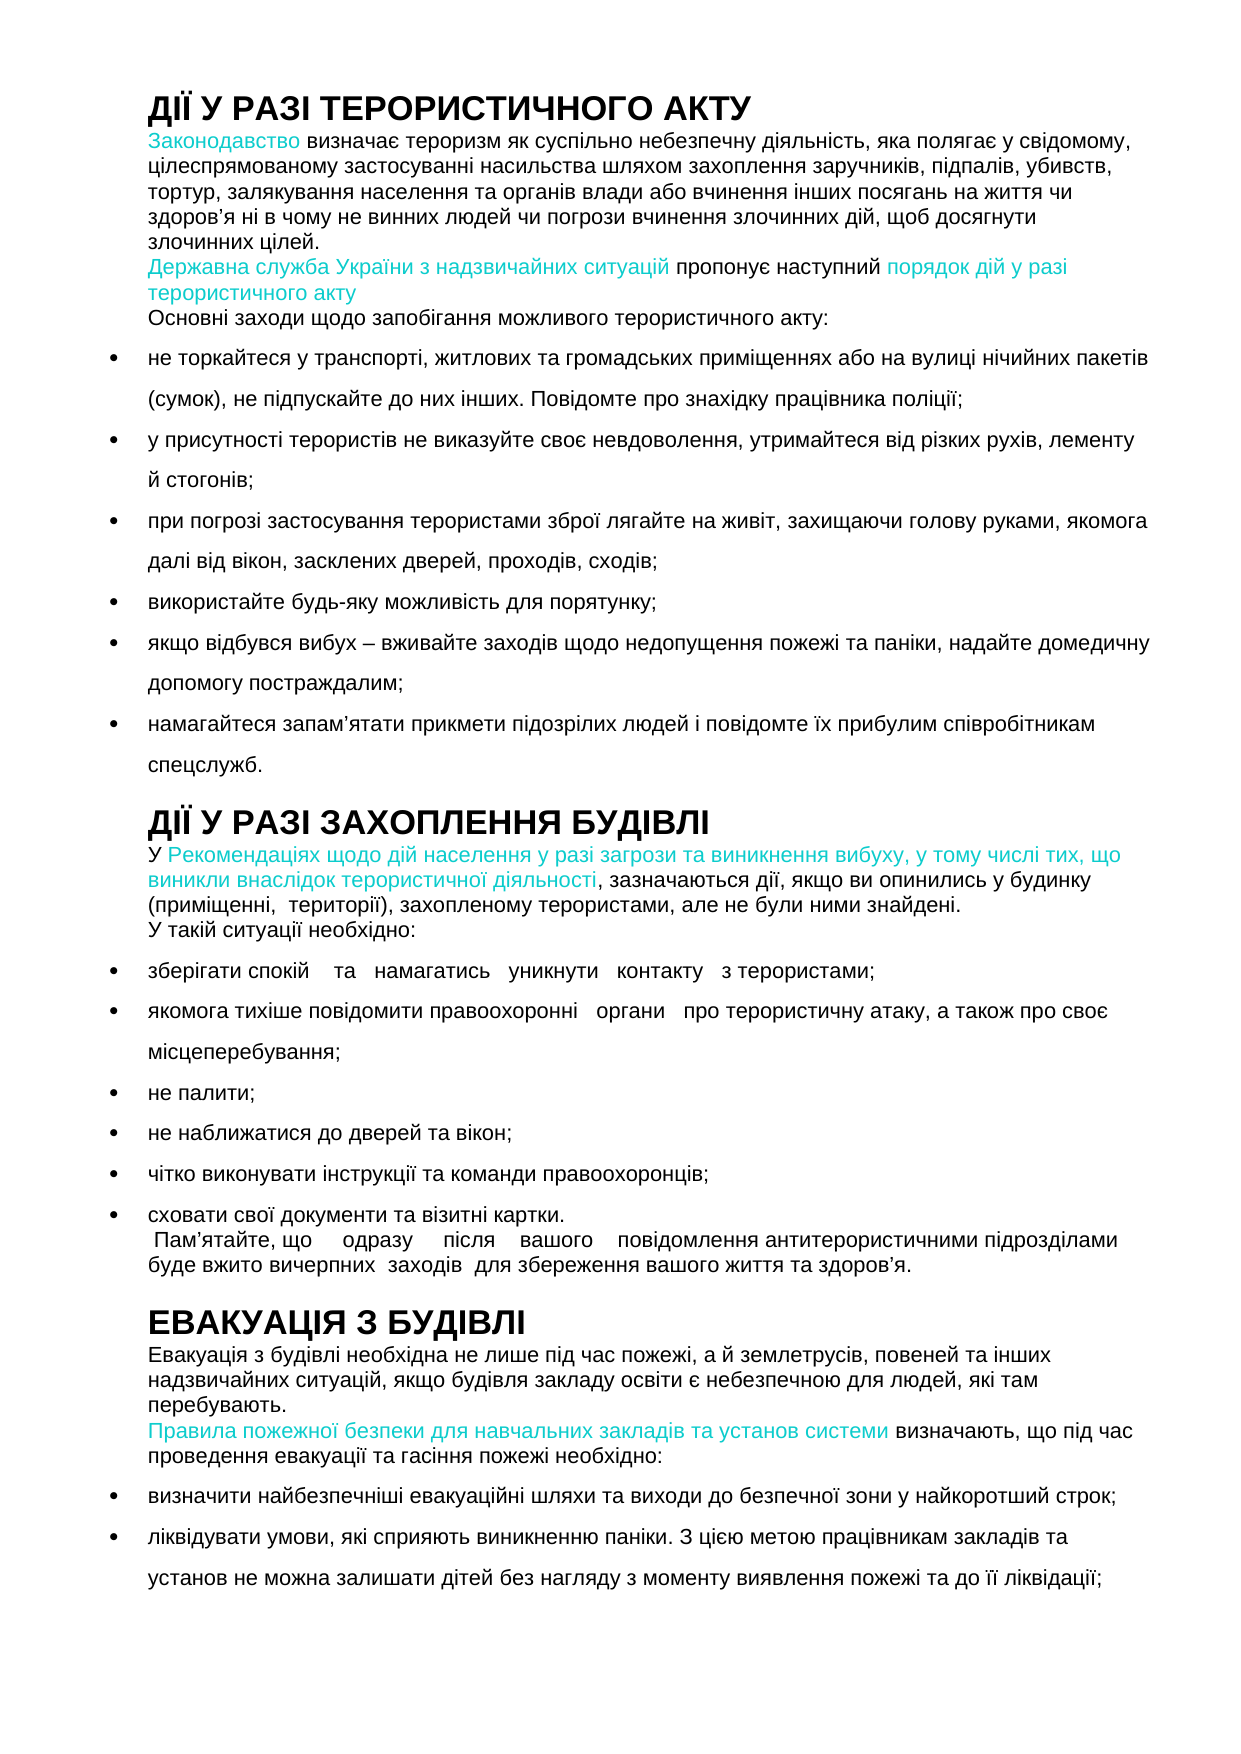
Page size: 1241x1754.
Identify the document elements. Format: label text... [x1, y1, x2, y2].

text Законодавство визначає тероризм як суспільно небезпечну діяльність, яка полягає у свідомому, цілеспрямованому застосуванні насильства шляхом захоплення заручників, підпалів, убивств, тортур, залякування населення та органів влади або вчинення інших посягань на життя чи здоров’я ні в чому не винних людей чи погрози вчинення злочинних дій, щоб досягнути злочинних цілей. [148, 128, 1152, 254]
text Правила пожежної безпеки для навчальних закладів та установ системи визначають, що під час проведення евакуації та гасіння пожежі необхідно: [148, 1417, 1152, 1468]
list ліквідувати умови, які сприяють виникненню паніки. З цією метою працівникам закладів та установ не можна залишати дітей без нагляду з моменту виявлення пожежі та до її ліквідації; [110, 1508, 1152, 1590]
list у присутності терористів не виказуйте своє невдоволення, утримайтеся від різких рухів, лементу й стогонів; [110, 411, 1152, 492]
text У такій ситуації необхідно: [148, 917, 1152, 942]
text ДІЇ У РАЗІ ЗАХОПЛЕННЯ БУДІВЛІ [148, 802, 1152, 841]
text Пам’ятайте, що одразу після вашого повідомлення антитерористичними підрозділами буде вжито вичерпних заходів для збереження вашого життя та здоров’я. [148, 1227, 1152, 1277]
text Державна служба України з надзвичайних ситуацій пропонує наступний порядок дій у разі терористичного акту [148, 254, 1152, 304]
text У Рекомендаціях щодо дій населення у разі загрози та виникнення вибуху, у тому числі тих, що виникли внаслідок терористичної діяльності, зазначаються дії, якщо ви опинились у будинку (приміщенні, території), захопленому терористами, але не були ними знайдені. [148, 841, 1152, 917]
text Основні заходи щодо запобігання можливого терористичного акту: [148, 304, 1152, 330]
list якомога тихіше повідомити правоохоронні органи про терористичну атаку, а також про своє місцеперебування; [110, 983, 1152, 1064]
list не торкайтеся у транспорті, житлових та громадських приміщеннях або на вулиці нічийних пакетів (сумок), не підпускайте до них інших. Повідомте про знахідку працівника поліції; [110, 330, 1152, 411]
text ДІЇ У РАЗІ ТЕРОРИСТИЧНОГО АКТУ [148, 88, 1152, 128]
list не наближатися до дверей та вікон; [110, 1105, 1152, 1145]
list сховати свої документи та візитні картки. [110, 1186, 1152, 1227]
list зберігати спокій та намагатись уникнути контакту з терористами; [110, 942, 1152, 983]
list визначити найбезпечніші евакуаційні шляхи та виходи до безпечної зони у найкоротший строк; [110, 1468, 1152, 1508]
list чітко виконувати інструкції та команди правоохоронців; [110, 1145, 1152, 1186]
list не палити; [110, 1064, 1152, 1105]
list при погрозі застосування терористами зброї лягайте на живіт, захищаючи голову руками, якомога далі від вікон, засклених дверей, проходів, сходів; [110, 492, 1152, 573]
list використайте будь-яку можливість для порятунку; [110, 573, 1152, 614]
list намагайтеся запам’ятати прикмети підозрілих людей і повідомте їх прибулим співробітникам спецслужб. [110, 695, 1152, 777]
list якщо відбувся вибух – вживайте заходів щодо недопущення пожежі та паніки, надайте домедичну допомогу постраждалим; [110, 614, 1152, 695]
text ЕВАКУАЦІЯ З БУДІВЛІ [148, 1302, 1152, 1342]
text Евакуація з будівлі необхідна не лише під час пожежі, а й землетрусів, повеней та інших надзвичайних ситуацій, якщо будівля закладу освіти є небезпечною для людей, які там перебувають. [148, 1342, 1152, 1417]
